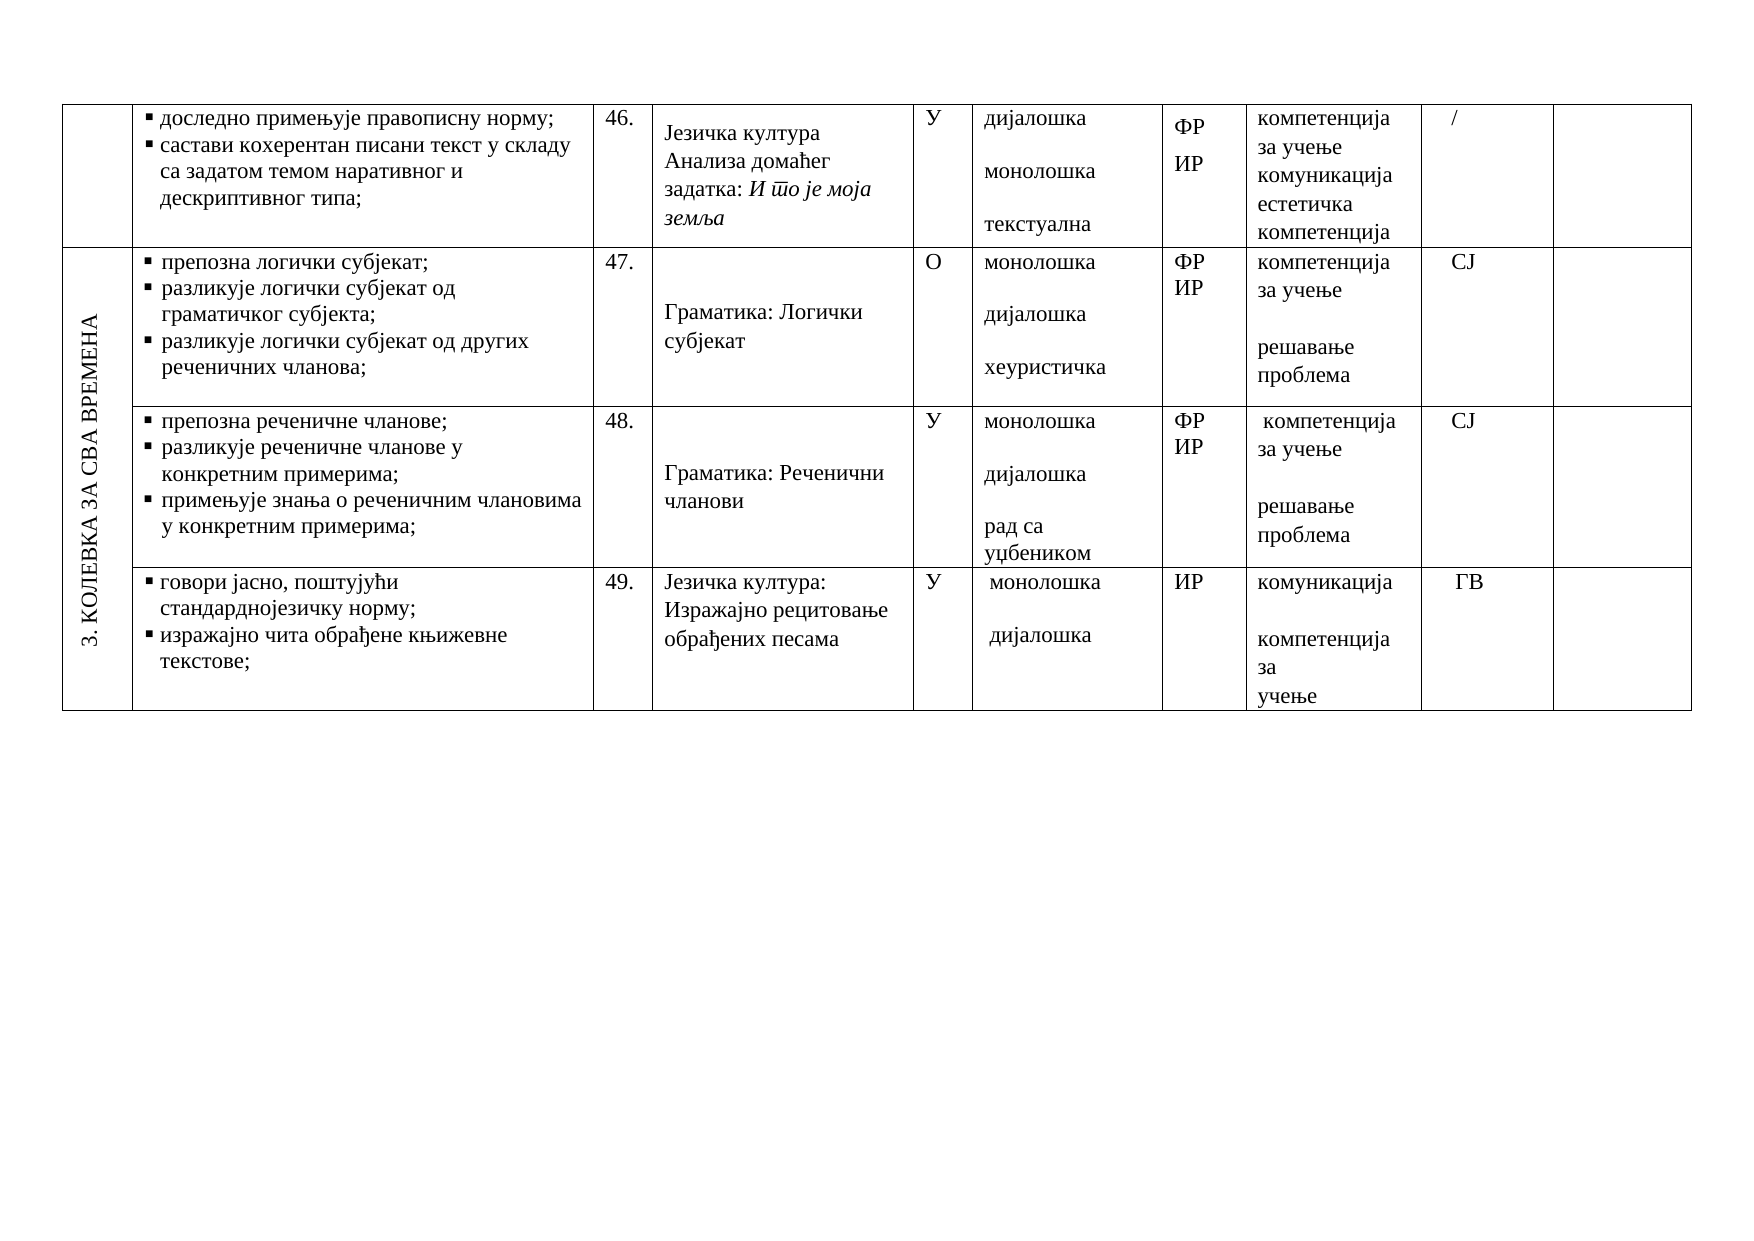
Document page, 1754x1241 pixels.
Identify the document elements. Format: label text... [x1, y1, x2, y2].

table_cell компетенција за учење решавање проблема [1247, 407, 1421, 567]
table_cell 48. [594, 407, 652, 567]
table_cell У [914, 105, 972, 247]
table_cell Граматика: Логички субјекат [653, 248, 913, 406]
table_cell Језичка култура Анализа домаћег задатка: И то је моја земља [653, 105, 913, 247]
table_cell О [914, 248, 972, 406]
table_cell ИР [1163, 568, 1246, 710]
table_cell / [1422, 105, 1553, 247]
table_cell 46. [594, 105, 652, 247]
table_cell монолошка дијалошка рад са уџбеником [973, 407, 1162, 567]
table_cell 47. [594, 248, 652, 406]
table_cell доследно примењује правописну норму; састави кохерентан писани текст у складу са задатом темом наративног и дескриптивног типа; [133, 105, 593, 247]
table_cell компетенција за учење решавање проблема [1247, 248, 1421, 406]
table_cell ФР ИР [1163, 248, 1246, 406]
table_cell препозна логички субјекат; разликује логички субјекат од граматичког субјекта; разликује логички субјекат од других реченичних чланова; [133, 248, 593, 406]
table_cell [1554, 568, 1691, 710]
table_cell СЈ [1422, 407, 1553, 567]
table_cell ГВ [1422, 568, 1553, 710]
table_cell компетенција за учење комуникација естетичка компетенција [1247, 105, 1421, 247]
table_cell [1554, 248, 1691, 406]
table_cell препозна реченичне чланове; разликује реченичне чланове у конкретним примерима; примењује знања о реченичним члановима у конкретним примерима; [133, 407, 593, 567]
table_cell монолошка дијалошка хеуристичка [973, 248, 1162, 406]
table_cell ФР ИР [1163, 407, 1246, 567]
table_cell монолошка дијалошка [973, 568, 1162, 710]
table_cell ФР ИР [1163, 105, 1246, 247]
table_cell Језичка култура: Изражајно рецитовање обрађених песама [653, 568, 913, 710]
table_cell Граматика: Реченични чланови [653, 407, 913, 567]
table_cell комуникација компетенција за учење [1247, 568, 1421, 710]
table_cell [1554, 407, 1691, 567]
table_cell У [914, 568, 972, 710]
table_cell говори јасно, поштујући стандарднојезичку норму; изражајно чита обрађене књижевне текстове; [133, 568, 593, 710]
table_cell дијалошка монолошка текстуална [973, 105, 1162, 247]
table_cell 49. [594, 568, 652, 710]
table_cell СЈ [1422, 248, 1553, 406]
table_cell [1554, 105, 1691, 247]
table_cell У [914, 407, 972, 567]
table_cell 3. КОЛЕВКА ЗА СВА ВРЕМЕНА [63, 248, 132, 710]
